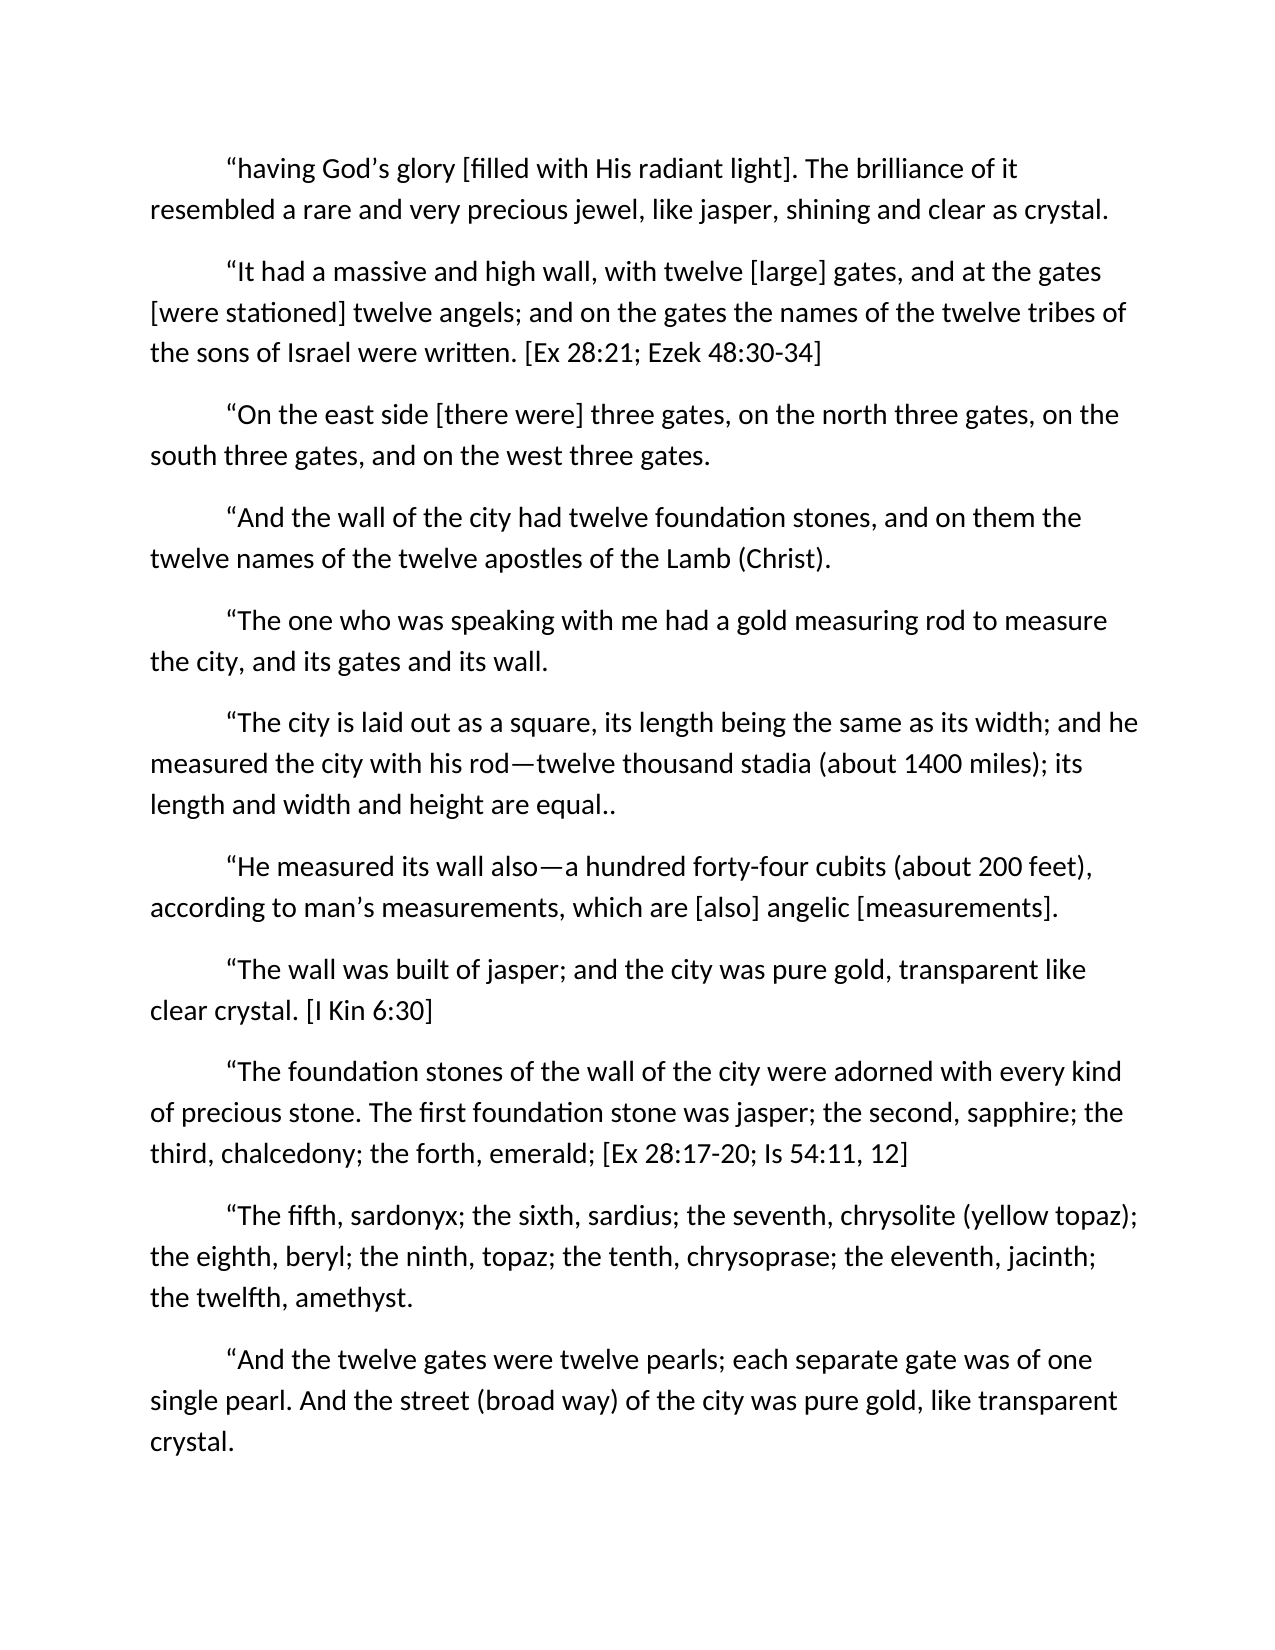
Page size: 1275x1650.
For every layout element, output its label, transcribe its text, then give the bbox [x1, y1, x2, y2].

text “And the wall of the city had twelve foundation stones, and on them the twelve names of the twelve apostles of the Lamb (Christ). [150, 499, 1140, 576]
text “The city is laid out as a square, its length being the same as its width; and he measured the city with his rod—twelve thousand stadia (about 1400 miles); its length and width and height are equal.. [150, 704, 1140, 822]
text “The fifth, sardonyx; the sixth, sardius; the seventh, chrysolite (yellow topaz); the eighth, beryl; the ninth, topaz; the tenth, chrysoprase; the eleventh, jacinth; the twelfth, amethyst. [150, 1197, 1140, 1315]
text “The foundation stones of the wall of the city were adorned with every kind of precious stone. The first foundation stone was jasper; the second, sapphire; the third, chalcedony; the forth, emerald; [Ex 28:17-20; Is 54:11, 12] [150, 1053, 1140, 1171]
text “The wall was built of jasper; and the city was pure gold, transparent like clear crystal. [I Kin 6:30] [150, 951, 1140, 1027]
text “And the twelve gates were twelve pearls; each separate gate was of one single pearl. And the street (broad way) of the city was pure gold, like transparent crystal. [150, 1341, 1140, 1458]
text “having God’s glory [filled with His radiant light]. The brilliance of it resembled a rare and very precious jewel, like jasper, shining and clear as crystal. [150, 150, 1140, 227]
text “The one who was speaking with me had a gold measuring rod to measure the city, and its gates and its wall. [150, 602, 1140, 678]
text “He measured its wall also—a hundred forty-four cubits (about 200 feet), according to man’s measurements, which are [also] angelic [measurements]. [150, 848, 1140, 925]
text “On the east side [there were] three gates, on the north three gates, on the south three gates, and on the west three gates. [150, 396, 1140, 473]
text “It had a massive and high wall, with twelve [large] gates, and at the gates [were stationed] twelve angels; and on the gates the names of the twelve tribes of the sons of Israel were written. [Ex 28:21; Ezek 48:30-34] [150, 253, 1140, 370]
